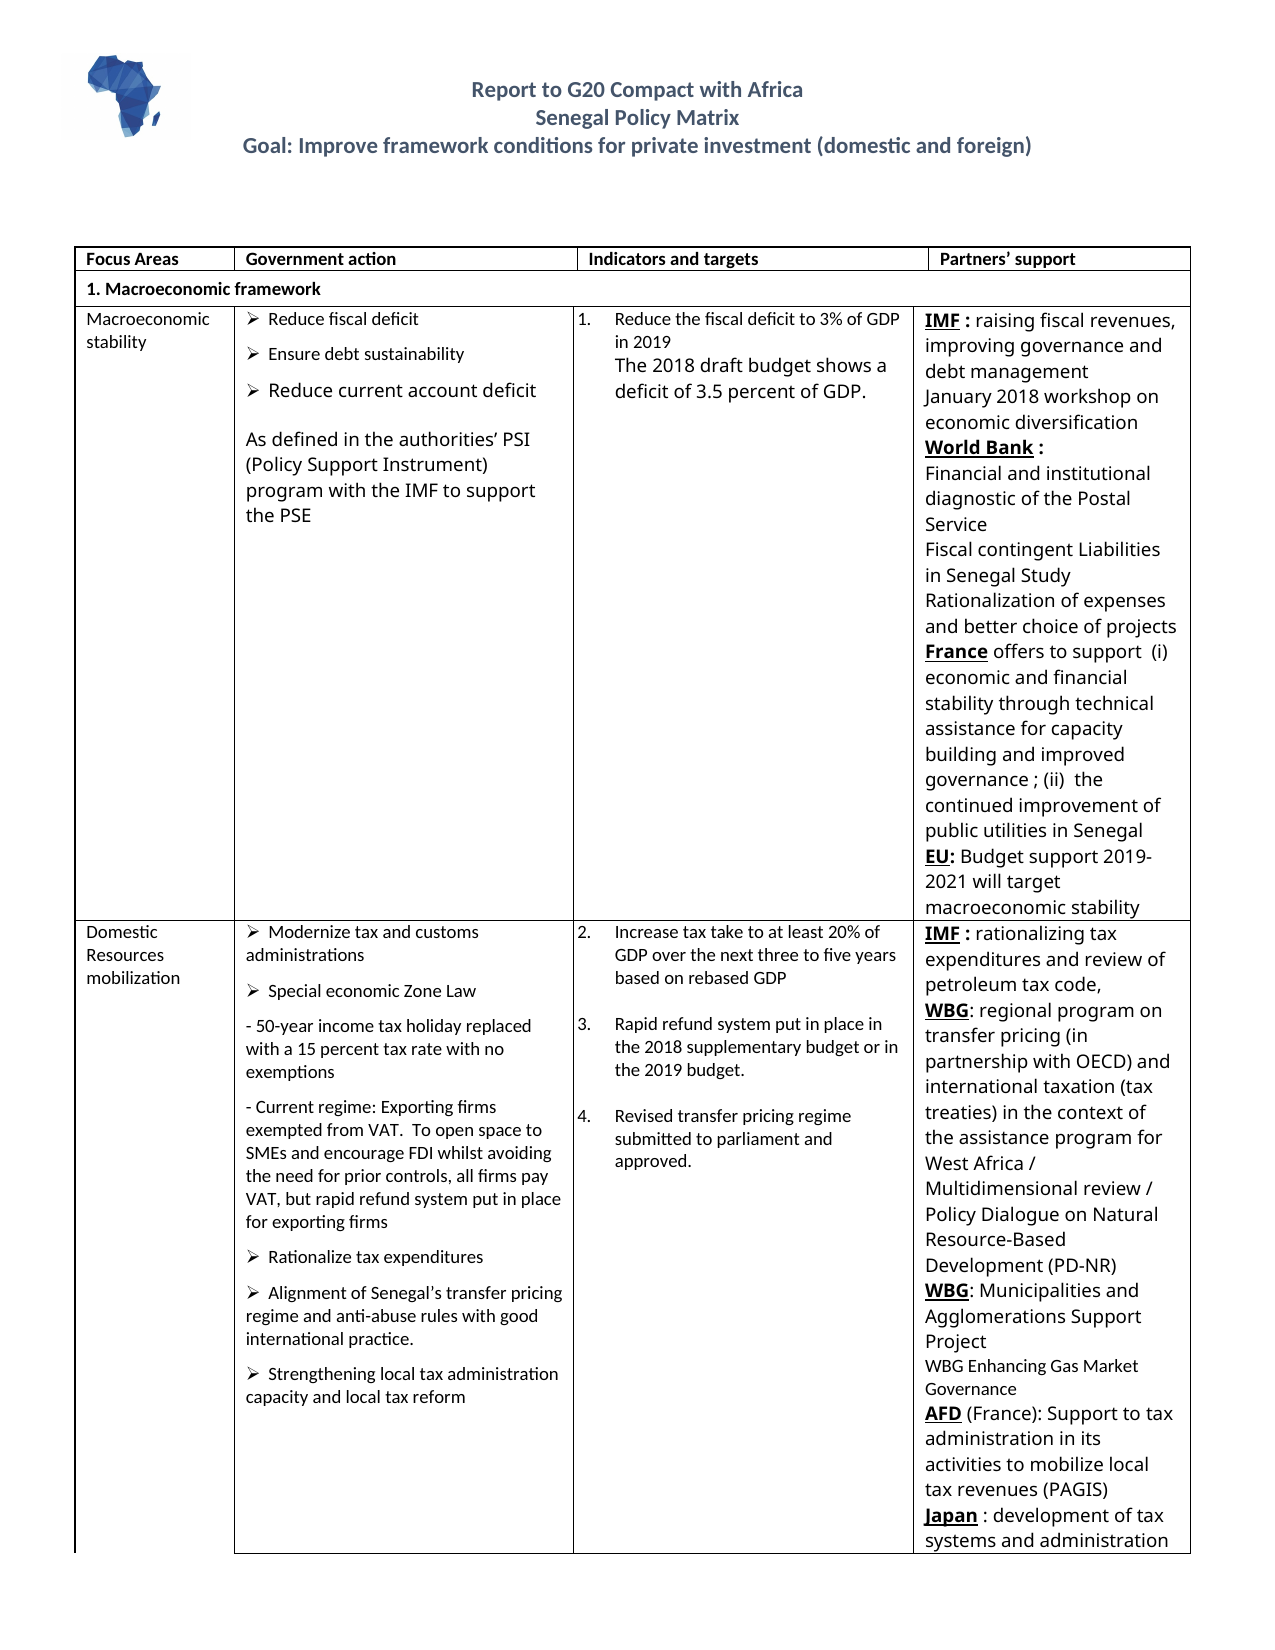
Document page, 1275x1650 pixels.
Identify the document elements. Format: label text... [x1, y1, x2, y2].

table_cell 1. Macroeconomic framework [76, 271, 1190, 306]
table_cell Reduce the fiscal deficit to 3% of GDP in 2019 The 2018 draft budget shows a deficit of 3.5 percent of GDP. [574, 307, 913, 919]
table_header Partners’ support [929, 248, 1190, 270]
table_cell Domestic Resources mobilization [76, 921, 234, 1553]
table_cell Macroeconomic stability [76, 307, 234, 919]
table_header Indicators and targets [578, 248, 928, 270]
picture [61, 53, 191, 140]
table_cell Reduce fiscal deficit Ensure debt sustainability Reduce current account deficit As defined in the authorities’ PSI (Policy Support Instrument) program with the IMF to support the PSE [235, 307, 573, 919]
table_cell IMF : raising fiscal revenues, improving governance and debt management January 2018 workshop on economic diversification World Bank : Financial and institutional diagnostic of the Postal Service Fiscal contingent Liabilities in Senegal Study Rationalization of expenses and better choice of projects France offers to support (i) economic and financial stability through technical assistance for capacity building and improved governance ; (ii) the continued improvement of public utilities in Senegal EU: Budget support 2019-2021 will target macroeconomic stability [914, 307, 1190, 919]
table_header Government action [235, 248, 577, 270]
table_header Focus Areas [76, 248, 234, 270]
